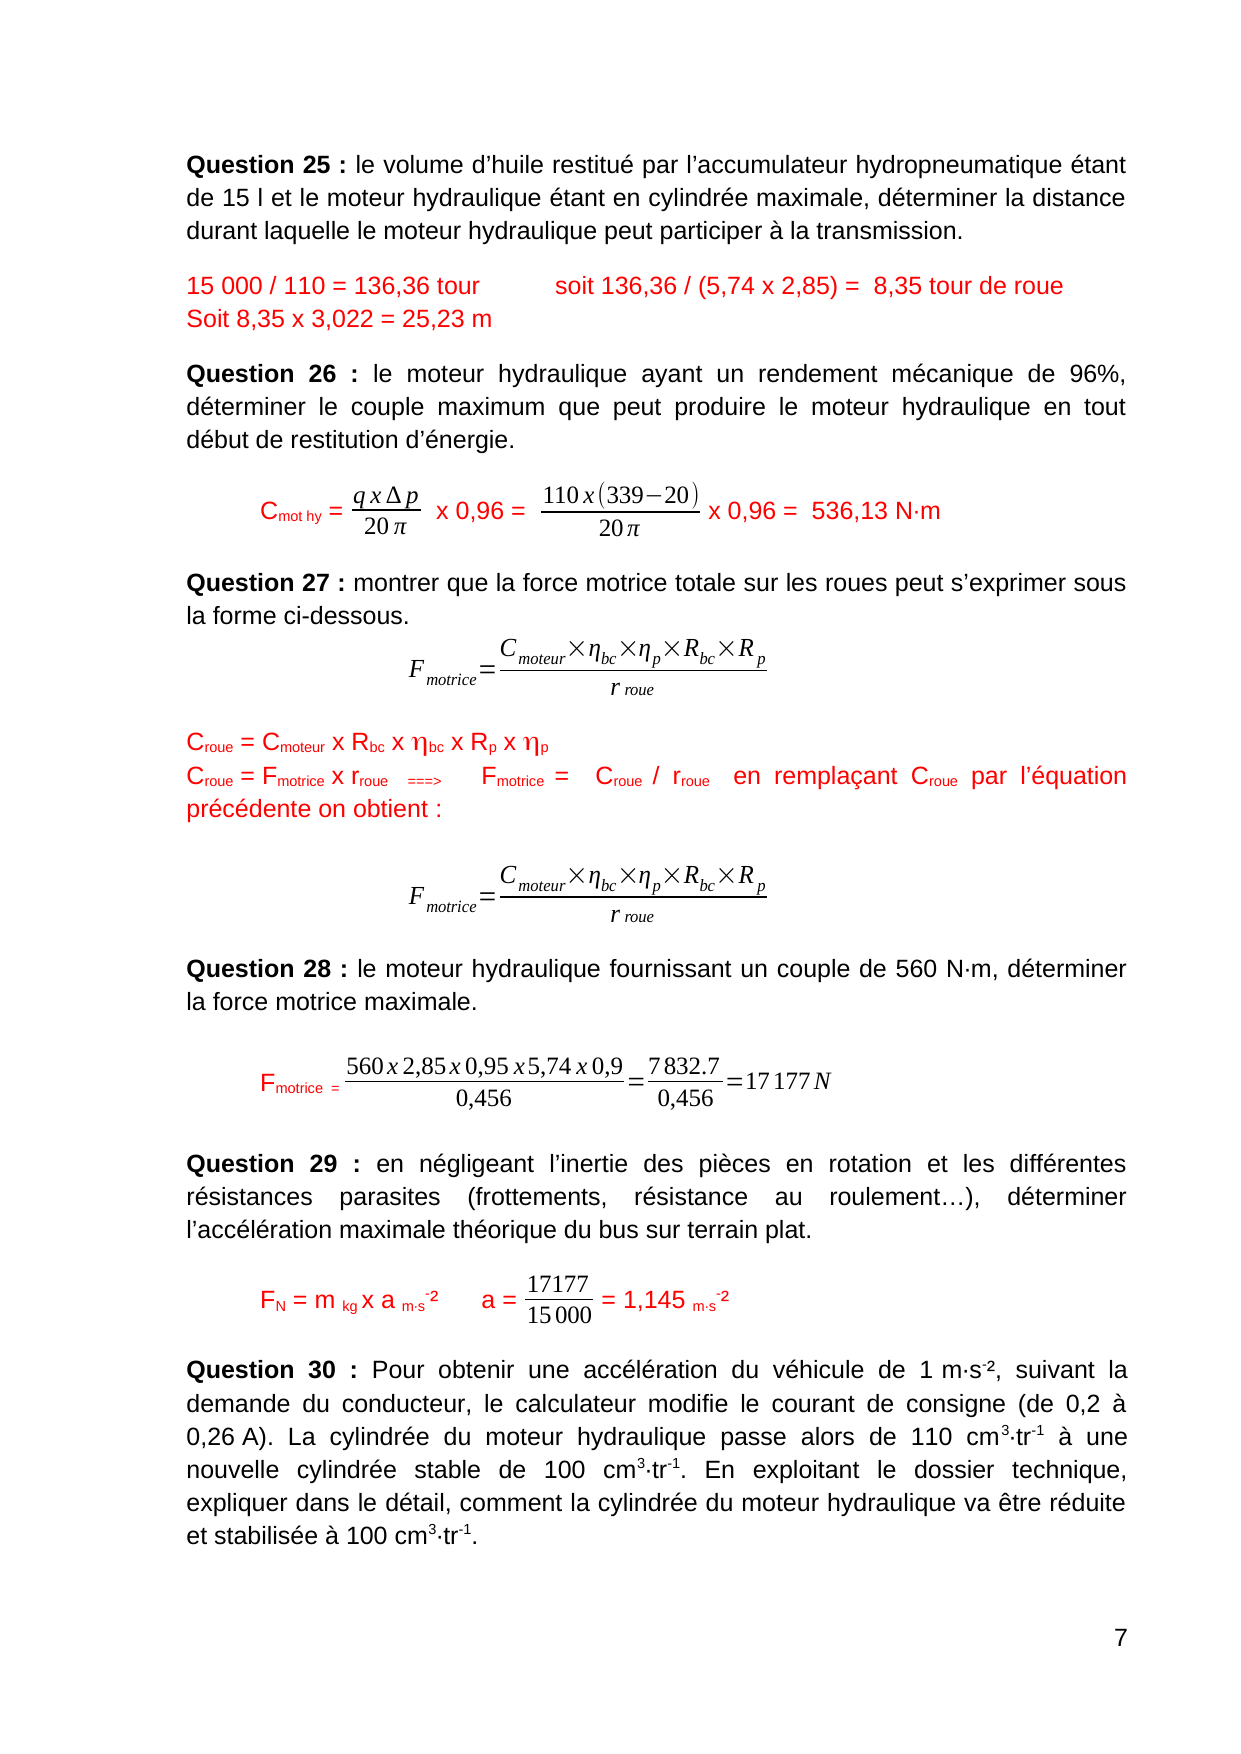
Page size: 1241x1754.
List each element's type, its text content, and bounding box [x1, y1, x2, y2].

text Question 27 : montrer que la force motrice totale sur les roues peut s’exprimer sous la forme ci-dessous. [186, 568, 1128, 629]
text Croue = Fmotrice x rroue ===> Fmotrice = Croue / rroue en remplaçant Croue par l’équation précédente on obtient : [186, 761, 1128, 823]
text Question 29 : en négligeant l’inertie des pièces en rotation et les différentes résistances parasites (frottements, résistance au roulement…), déterminer l’accélération maximale théorique du bus sur terrain plat. [186, 1149, 1128, 1244]
text 15 000 / 110 = 136,36 tour soit 136,36 / (5,74 x 2,85) = 8,35 tour de roue [112, 271, 1128, 300]
text Question 25 : le volume d’huile restitué par l’accumulateur hydropneumatique étant de 15 l et le moteur hydraulique étant en cylindrée maximale, déterminer la distance durant laquelle le moteur hydraulique peut participer à la transmission. [186, 150, 1128, 245]
text Fmotrice = [186, 1053, 1128, 1112]
text Soit 8,35 x 3,022 = 25,23 m [112, 304, 1128, 333]
text FN = m kg x a m∙s-² a = = 1,145 m∙s-² [186, 1270, 1128, 1329]
text Question 30 : Pour obtenir une accélération du véhicule de 1 m∙s-², suivant la demande du conducteur, le calculateur modifie le courant de consigne (de 0,2 à 0,26 A). La cylindrée du moteur hydraulique passe alors de 110 cm3∙tr-1 à une nouvelle cylindrée stable de 100 cm3∙tr-1. En exploitant le dossier technique, expliquer dans le détail, comment la cylindrée du moteur hydraulique va être réduite et stabilisée à 100 cm3∙tr-1. [186, 1356, 1128, 1549]
text Croue = Cmoteur x Rbc x bc x Rp x p [186, 727, 1128, 757]
text Cmot hy = x 0,96 = x 0,96 = 536,13 N∙m [186, 480, 1128, 541]
text Question 26 : le moteur hydraulique ayant un rendement mécanique de 96%, déterminer le couple maximum que peut produire le moteur hydraulique en tout début de restitution d’énergie. [186, 359, 1128, 454]
text Question 28 : le moteur hydraulique fournissant un couple de 560 N∙m, déterminer la force motrice maximale. [186, 954, 1128, 1016]
